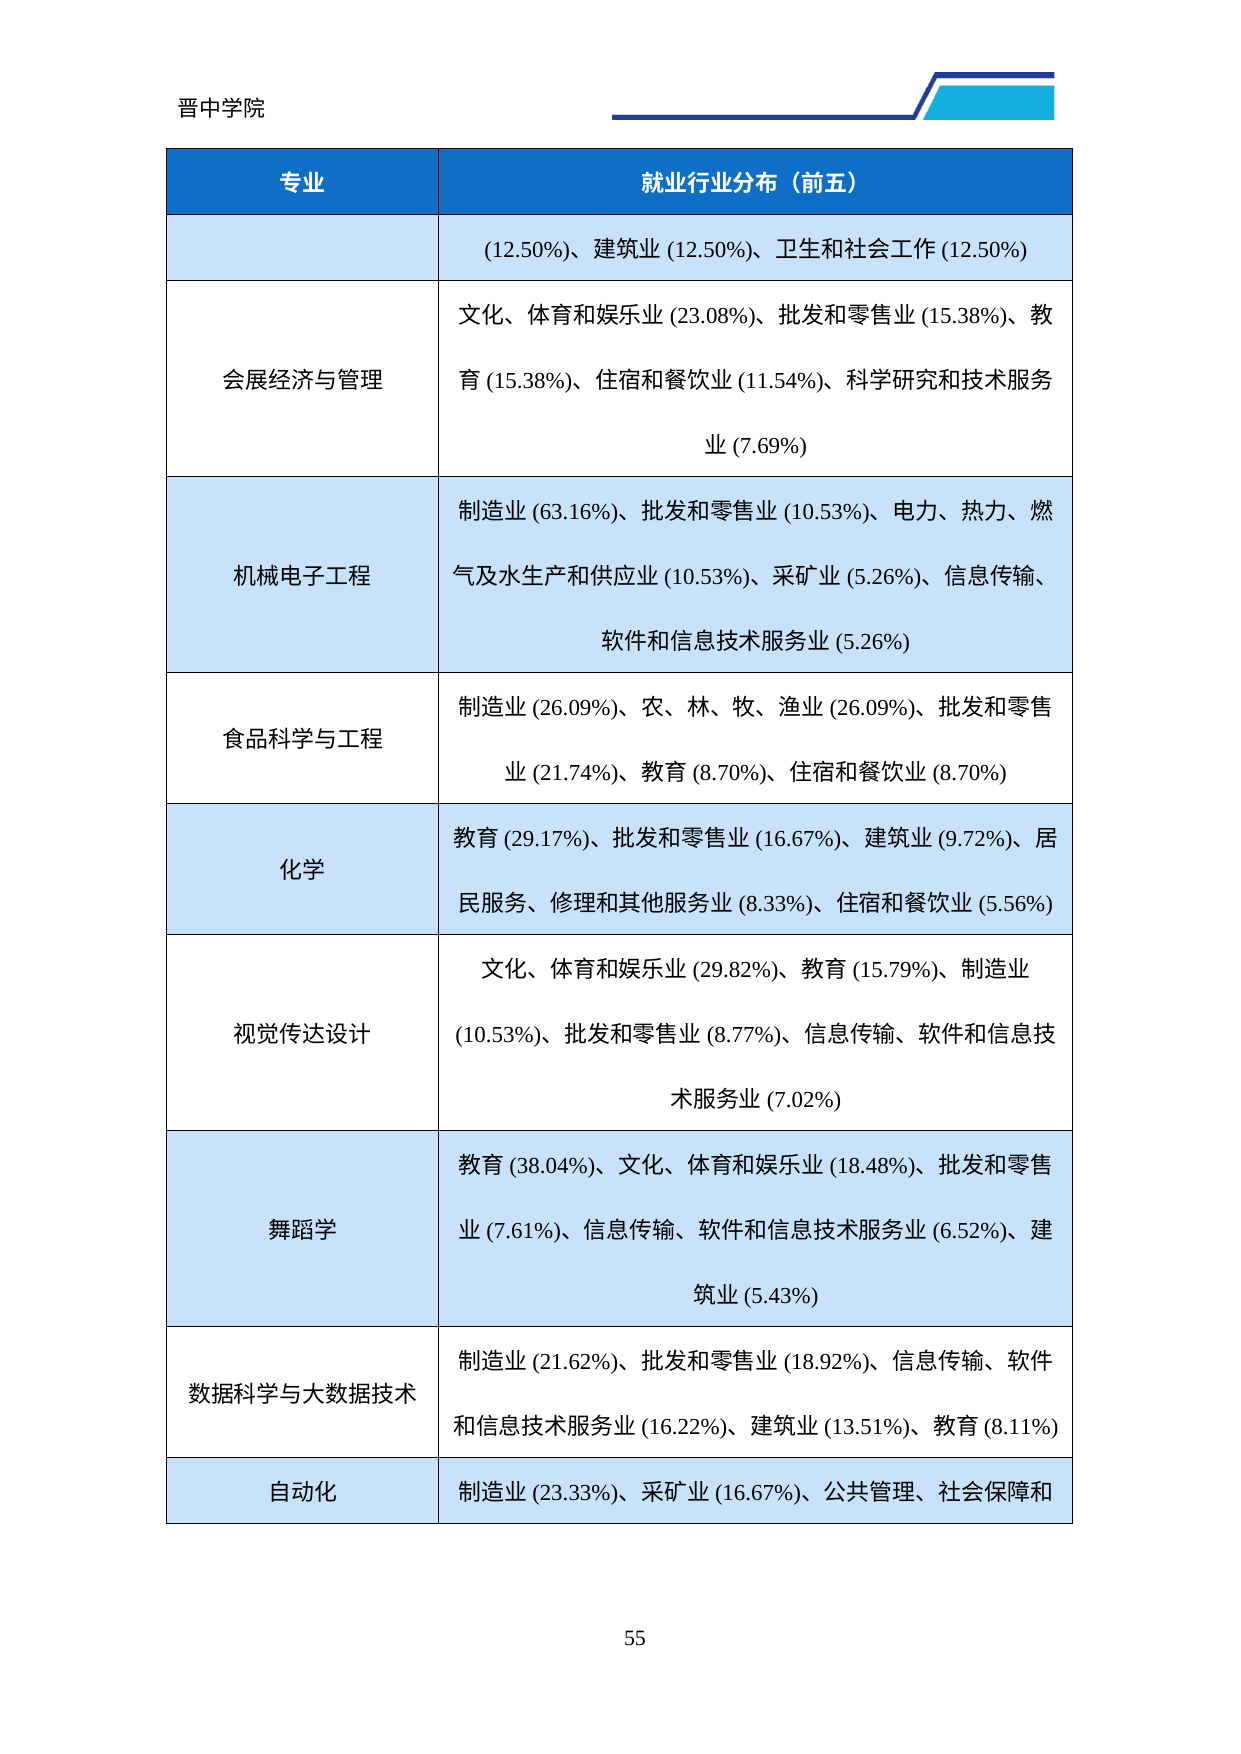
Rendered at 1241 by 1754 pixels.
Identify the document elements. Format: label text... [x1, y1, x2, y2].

table_cell 会展经济与管理 [167, 281, 438, 476]
table_header 专业 [167, 149, 438, 214]
table_cell 数据科学与大数据技术 [167, 1327, 438, 1457]
table_cell 视觉传达设计 [167, 935, 438, 1130]
table_cell 制造业 (26.09%)、农、林、牧、渔业 (26.09%)、批发和零售业 (21.74%)、教育 (8.70%)、住宿和餐饮业 (8.70%) [439, 673, 1072, 803]
table_cell 舞蹈学 [167, 1131, 438, 1326]
table_cell 制造业 (21.62%)、批发和零售业 (18.92%)、信息传输、软件和信息技术服务业 (16.22%)、建筑业 (13.51%)、教育 (8.11%) [439, 1327, 1072, 1457]
table_cell 制造业 (63.16%)、批发和零售业 (10.53%)、电力、热力、燃气及水生产和供应业 (10.53%)、采矿业 (5.26%)、信息传输、软件和信息技术服务业 (5.26%) [439, 477, 1072, 672]
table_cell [439, 1458, 1072, 1523]
table_cell 机械电子工程 [167, 477, 438, 672]
table_cell 教育 (29.17%)、批发和零售业 (16.67%)、建筑业 (9.72%)、居民服务、修理和其他服务业 (8.33%)、住宿和餐饮业 (5.56%) [439, 804, 1072, 934]
table_cell 文化、体育和娱乐业 (23.08%)、批发和零售业 (15.38%)、教育 (15.38%)、住宿和餐饮业 (11.54%)、科学研究和技术服务业 (7.69%) [439, 281, 1072, 476]
picture [612, 72, 1055, 120]
table_cell 文化、体育和娱乐业 (29.82%)、教育 (15.79%)、制造业 (10.53%)、批发和零售业 (8.77%)、信息传输、软件和信息技术服务业 (7.02%) [439, 935, 1072, 1130]
table_cell 机械工艺技术 [167, 215, 438, 280]
table_cell 自动化 [167, 1458, 438, 1523]
table_header 就业行业分布（前五） [439, 149, 1072, 214]
table_cell 食品科学与工程 [167, 673, 438, 803]
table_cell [439, 215, 1072, 280]
table_cell 化学 [167, 804, 438, 934]
table_cell 教育 (38.04%)、文化、体育和娱乐业 (18.48%)、批发和零售业 (7.61%)、信息传输、软件和信息技术服务业 (6.52%)、建筑业 (5.43%) [439, 1131, 1072, 1326]
